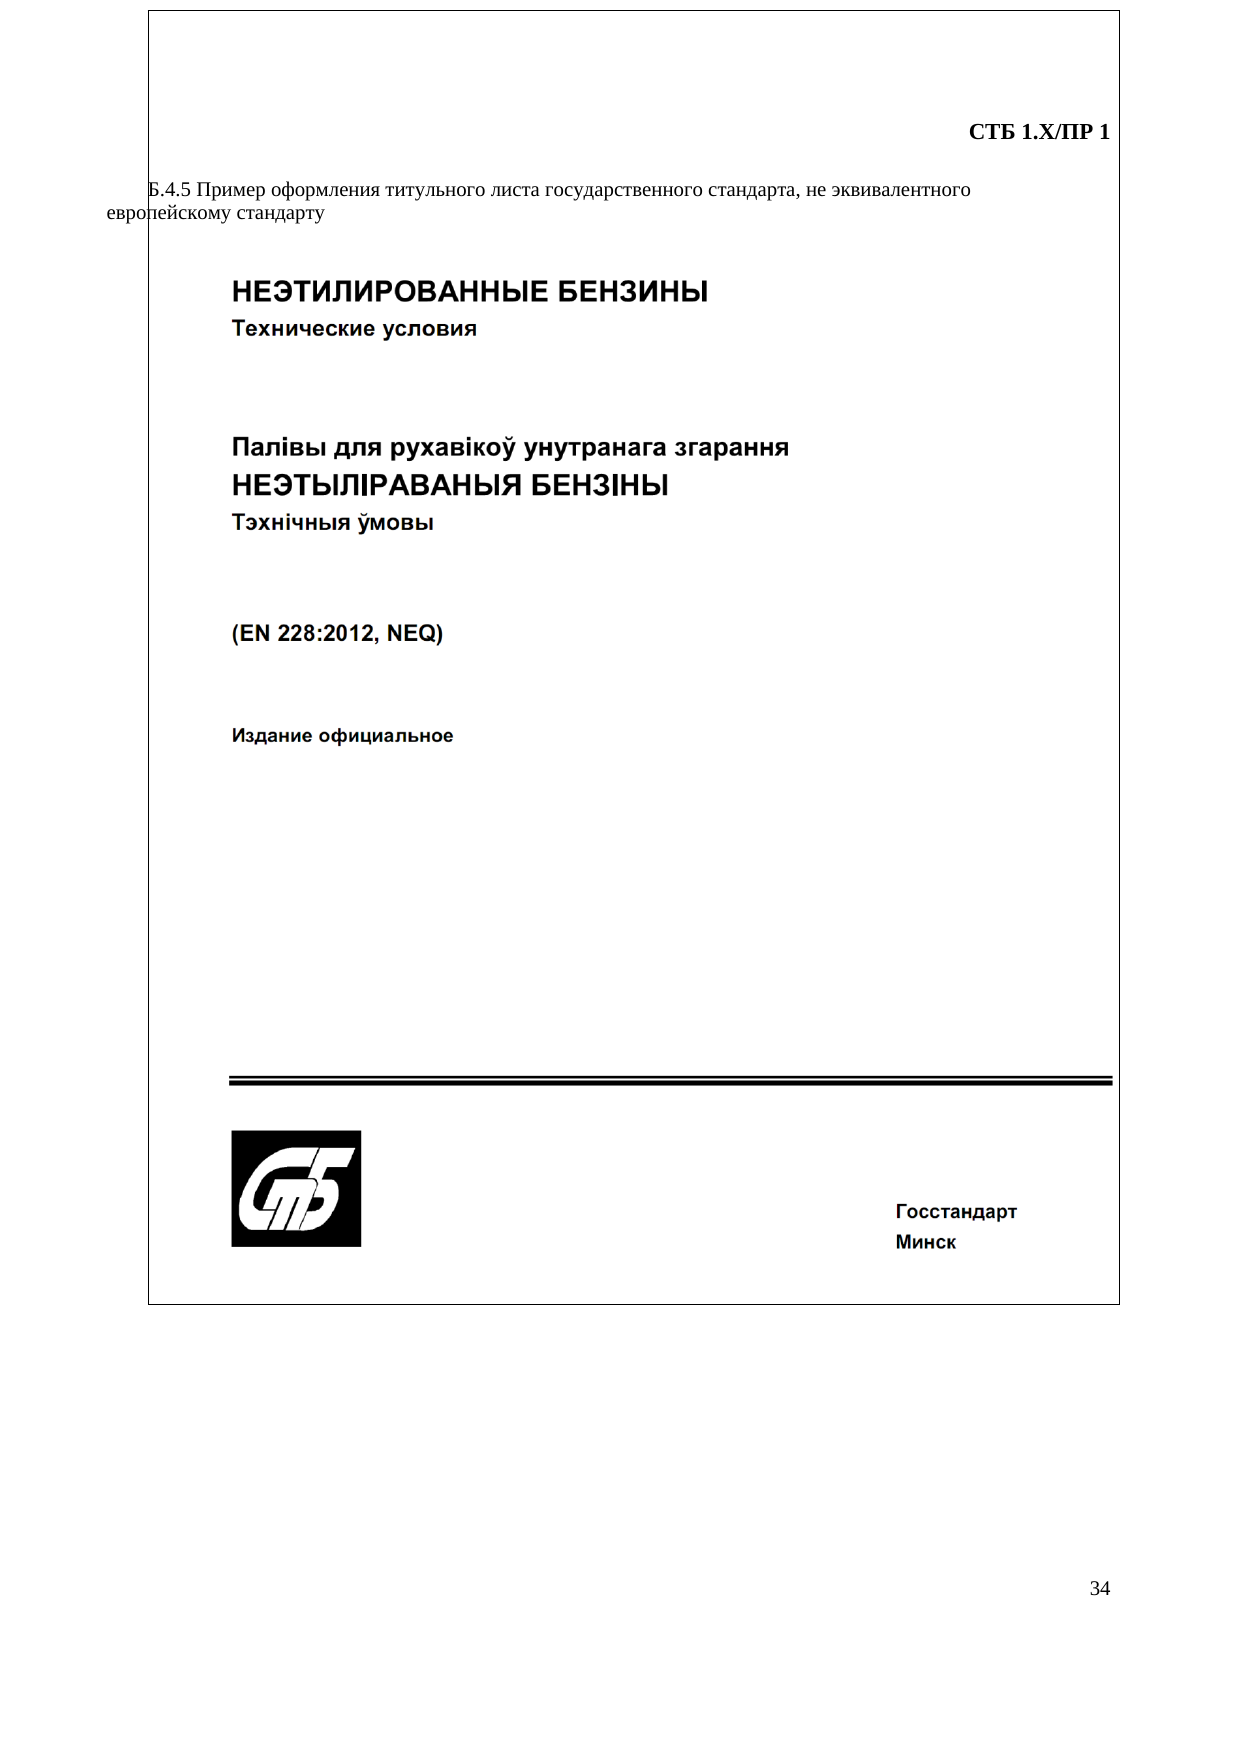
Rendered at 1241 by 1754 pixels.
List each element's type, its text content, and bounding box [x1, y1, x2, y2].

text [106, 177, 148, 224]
picture [149, 269, 1119, 1304]
text Б.4.5 Пример оформления титульного листа государственного стандарта, не эквивалентного европейскому стандарту [149, 177, 1110, 224]
